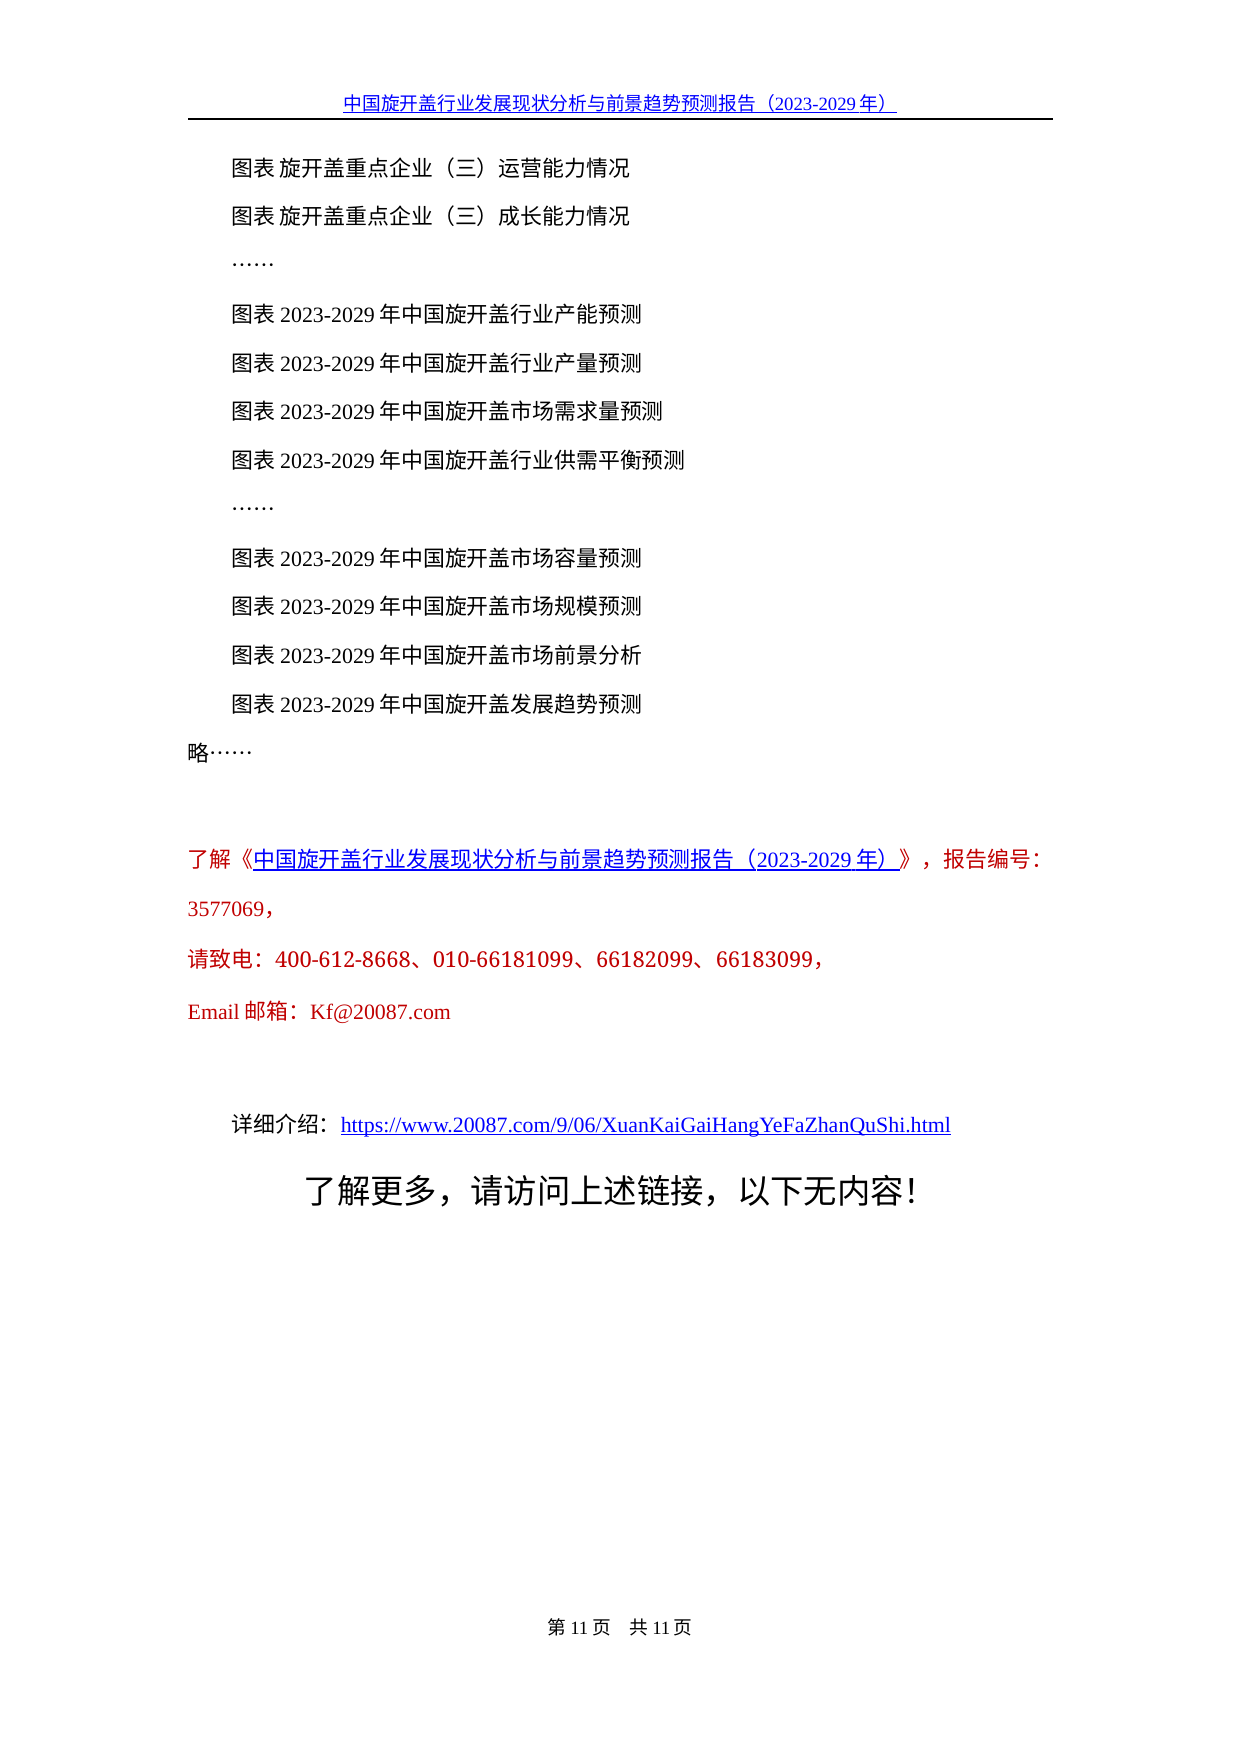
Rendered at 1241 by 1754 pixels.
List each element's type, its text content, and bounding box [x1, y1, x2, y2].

text 请致电：400-612-8668、010-66181099、66182099、66183099， [187, 942, 1053, 974]
text 了解《中国旋开盖行业发展现状分析与前景趋势预测报告（2023-2029年）》，报告编号：3577069， [187, 842, 1053, 923]
title 了解更多，请访问上述链接，以下无内容！ [187, 1156, 1053, 1221]
text 详细介绍：https://www.20087.com/9/06/XuanKaiGaiHangYeFaZhanQuShi.html [187, 1106, 1053, 1139]
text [187, 150, 1053, 768]
text Email邮箱：Kf@20087.com [187, 993, 1053, 1026]
